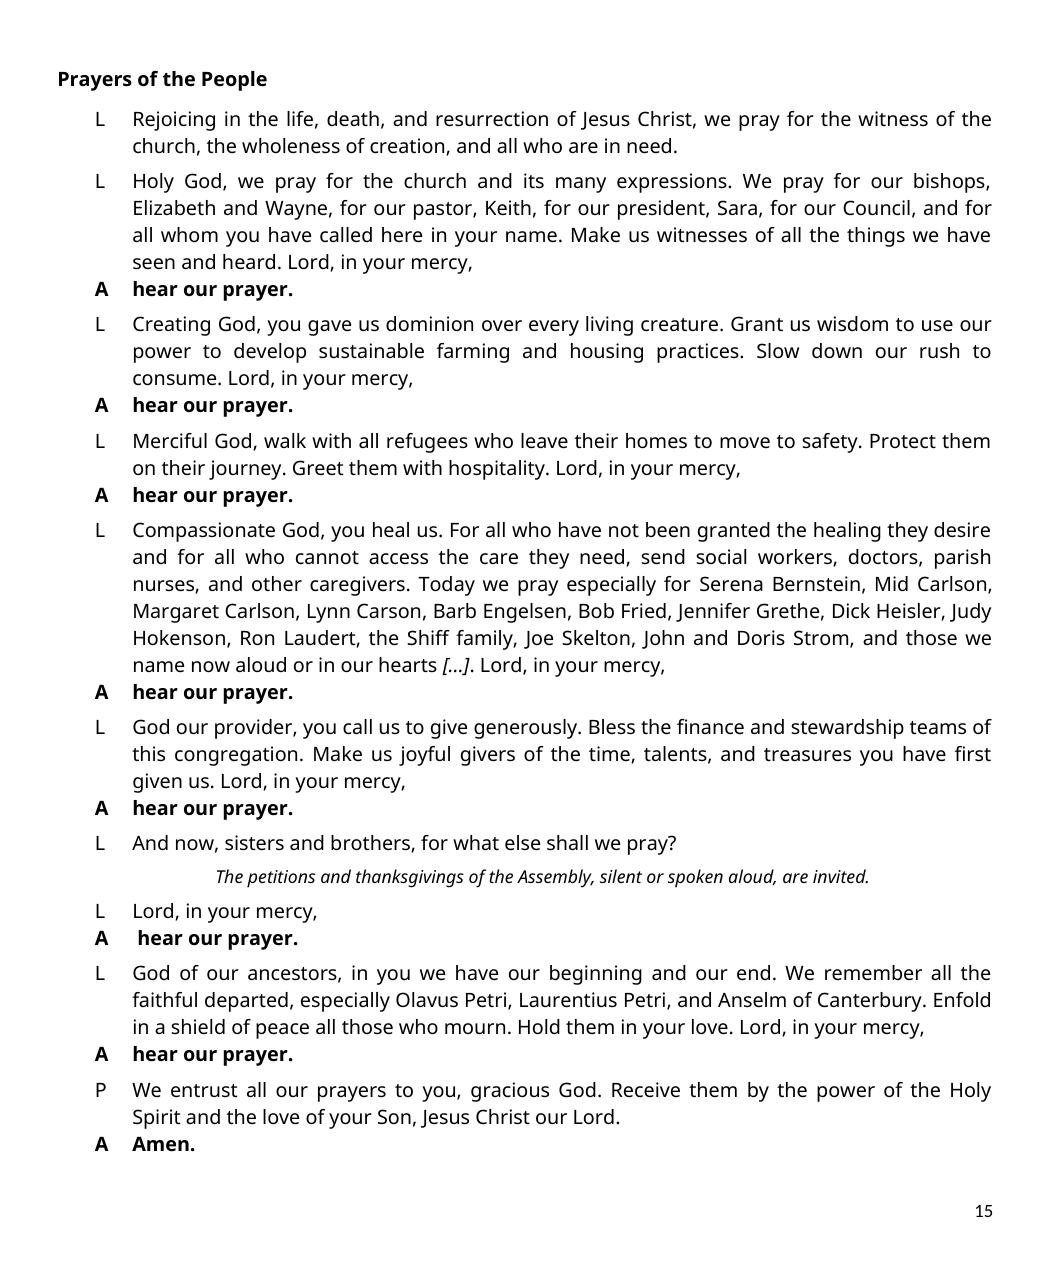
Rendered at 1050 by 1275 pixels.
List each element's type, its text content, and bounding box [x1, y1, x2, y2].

text L Merciful God, walk with all refugees who leave their homes to move to safety. Protect them on their journey. Greet them with hospitality. Lord, in your mercy, [94, 427, 993, 481]
text L Creating God, you gave us dominion over every living creature. Grant us wisdom to use our power to develop sustainable farming and housing practices. Slow down our rush to consume. Lord, in your mercy, [94, 311, 993, 392]
text L God of our ancestors, in you we have our beginning and our end. We remember all the faithful departed, especially Olavus Petri, Laurentius Petri, and Anselm of Canterbury. Enfold in a shield of peace all those who mourn. Hold them in your love. Lord, in your mercy, [94, 960, 993, 1041]
text A hear our prayer. [94, 275, 993, 302]
text A hear our prayer. [94, 481, 993, 508]
text A hear our prayer. [94, 392, 993, 418]
text L Rejoicing in the life, death, and resurrection of Jesus Christ, we pray for the witness of the church, the wholeness of creation, and all who are in need. [94, 105, 993, 159]
text L And now, sisters and brothers, for what else shall we pray? [94, 829, 993, 857]
text A hear our prayer. [94, 1041, 993, 1068]
text The petitions and thanksgivings of the Assembly, silent or spoken aloud, are invited. [94, 865, 993, 889]
text P We entrust all our prayers to you, gracious God. Receive them by the power of the Holy Spirit and the love of your Son, Jesus Christ our Lord. [94, 1076, 993, 1130]
text A hear our prayer. [94, 794, 993, 821]
text L God our provider, you call us to give generously. Bless the finance and stewardship teams of this congregation. Make us joyful givers of the time, talents, and treasures you have first given us. Lord, in your mercy, [94, 713, 993, 794]
text A hear our prayer. [94, 924, 993, 951]
text L Compassionate God, you heal us. For all who have not been granted the healing they desire and for all who cannot access the care they need, send social workers, doctors, parish nurses, and other caregivers. Today we pray especially for Serena Bernstein, Mid Carlson, Margaret Carlson, Lynn Carson, Barb Engelsen, Bob Fried, Jennifer Grethe, Dick Heisler, Judy Hokenson, Ron Laudert, the Shiff family, Joe Skelton, John and Doris Strom, and those we name now aloud or in our hearts […]. Lord, in your mercy, [94, 516, 993, 678]
text A Amen. [94, 1130, 993, 1157]
text A hear our prayer. [94, 678, 993, 705]
text L Holy God, we pray for the church and its many expressions. We pray for our bishops, Elizabeth and Wayne, for our pastor, Keith, for our president, Sara, for our Council, and for all whom you have called here in your name. Make us witnesses of all the things we have seen and heard. Lord, in your mercy, [94, 167, 993, 275]
text Prayers of the People [57, 66, 993, 93]
text L Lord, in your mercy, [94, 897, 993, 924]
